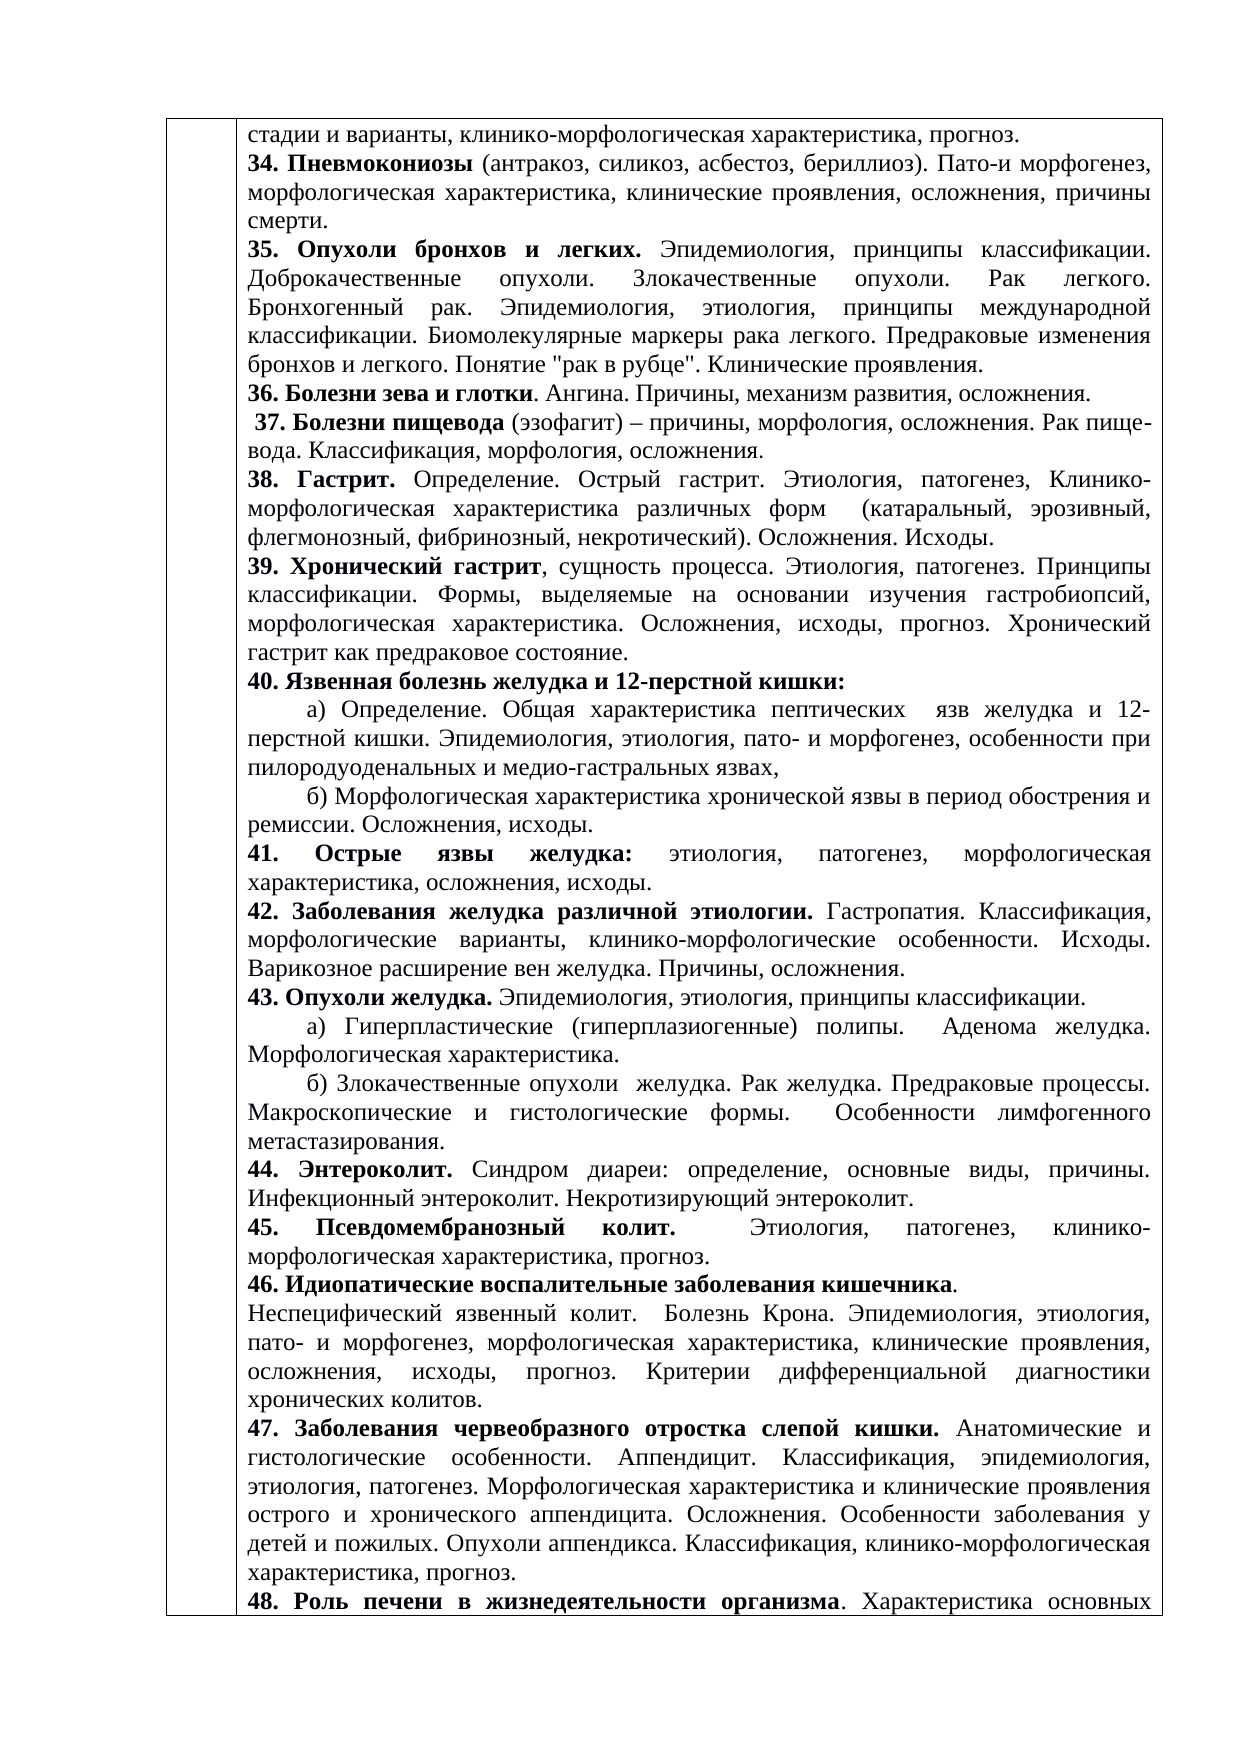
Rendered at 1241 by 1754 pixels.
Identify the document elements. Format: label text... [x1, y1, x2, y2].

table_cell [237, 119, 1162, 1614]
table_cell 3 [167, 119, 236, 1614]
